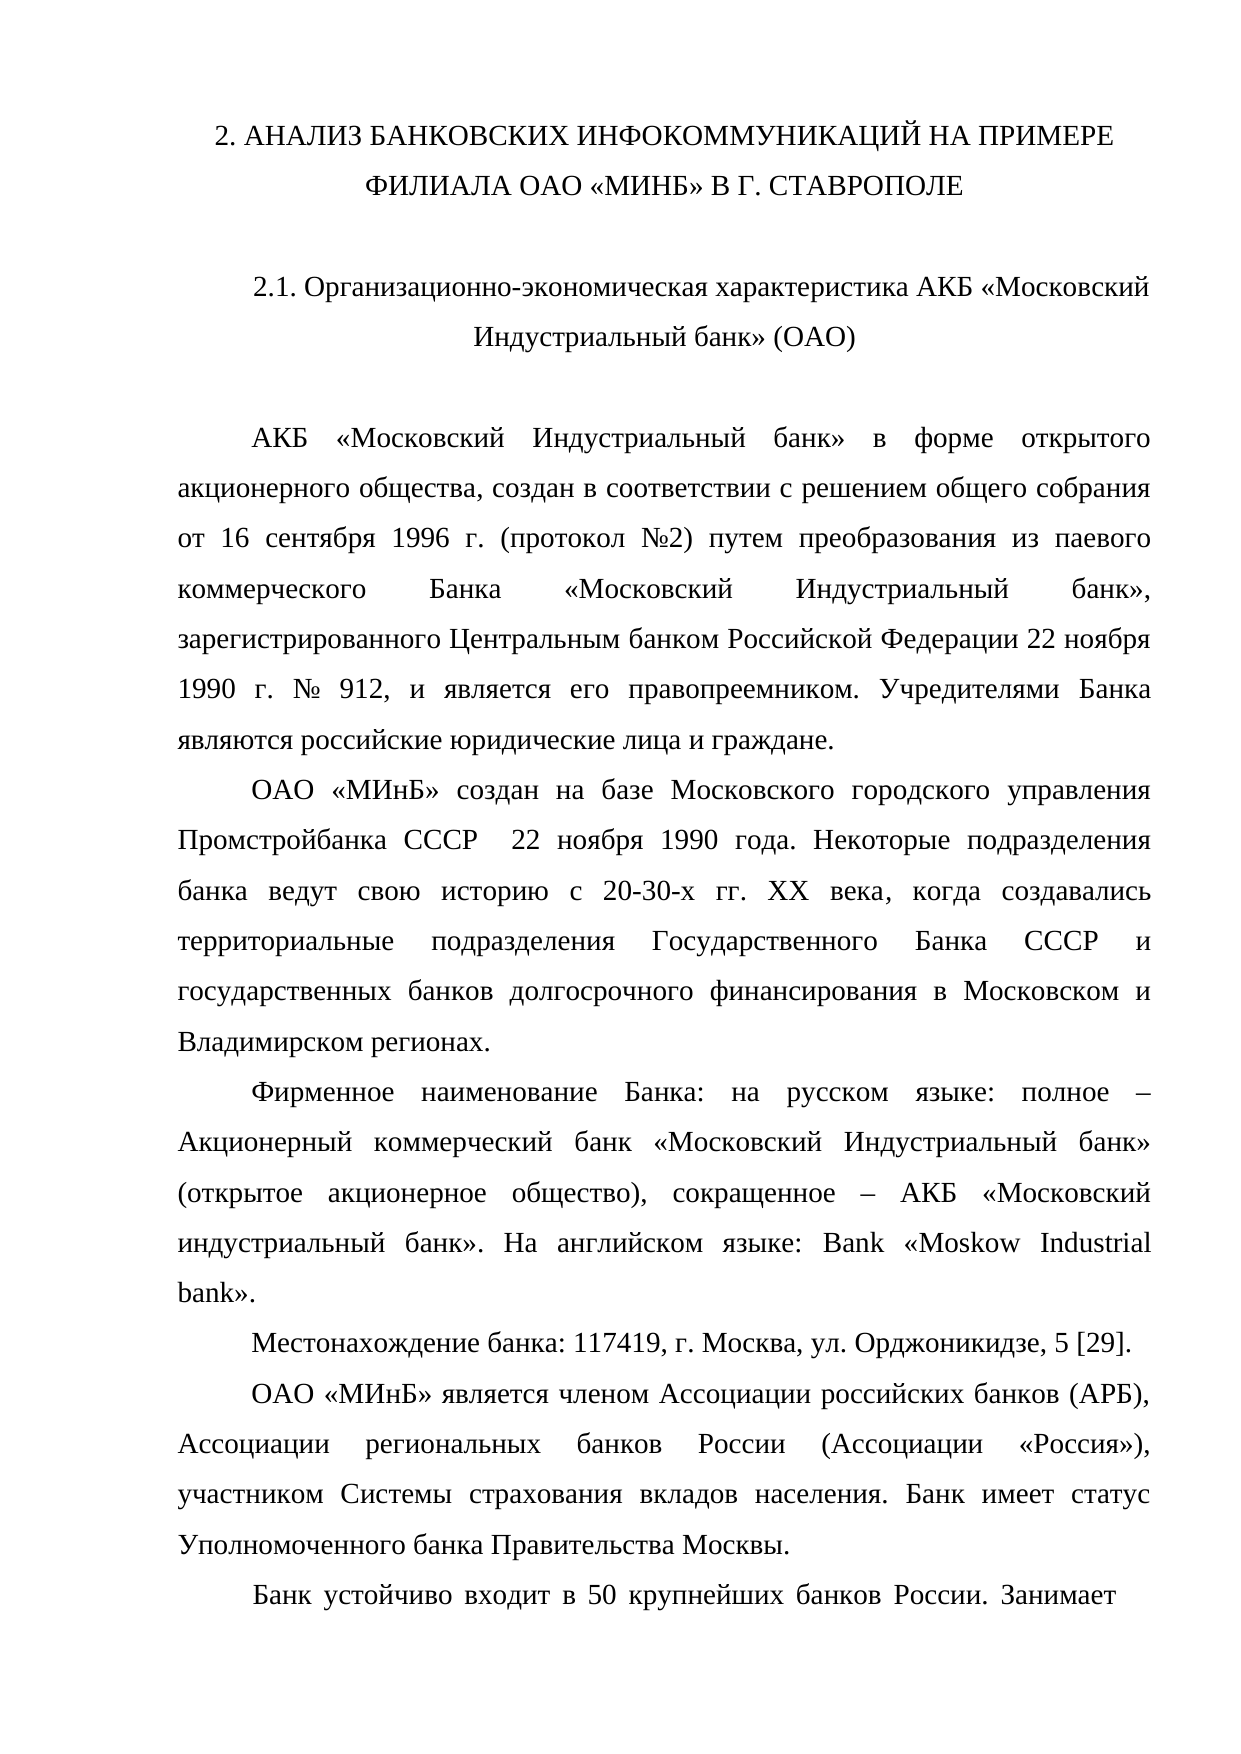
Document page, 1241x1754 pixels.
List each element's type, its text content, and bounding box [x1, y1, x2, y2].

text Фирменное наименование Банка: на русском языке: полное – Акционерный коммерческий банк «Московский Индустриальный банк» (открытое акционерное общество), сокращенное – АКБ «Московский индустриальный банк». На английском языке: Bank «Moskow Industrial bank». [177, 1074, 1152, 1309]
text Местонахождение банка: 117419, г. Москва, ул. Орджоникидзе, 5 [29]. [177, 1326, 1152, 1359]
text 2.1. Организационно-экономическая характеристика АКБ «Московский Индустриальный банк» (ОАО) [177, 269, 1152, 353]
text 2. Анализ банковских инфокоммуникаций на примере филиала ОАО «МИнБ» в г. Ставрополе [177, 118, 1152, 202]
text ОАО «МИнБ» создан на базе Московского городского управления Промстройбанка СССР 22 ноября 1990 года. Некоторые подразделения банка ведут свою историю с 20-30-х гг. ХХ века, когда создавались территориальные подразделения Государственного Банка СССР и государственных банков долгосрочного финансирования в Московском и Владимирском регионах. [177, 772, 1152, 1057]
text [177, 1577, 1151, 1611]
text АКБ «Московский Индустриальный банк» в форме открытого акционерного общества, создан в соответствии с решением общего собрания от 16 сентября 1996 г. (протокол №2) путем преобразования из паевого коммерческого Банка «Московский Индустриальный банк», зарегистрированного Центральным банком Российской Федерации 22 ноября 1990 г. № 912, и является его правопреемником. Учредителями Банка являются российские юридические лица и граждане. [177, 420, 1152, 755]
text ОАО «МИнБ» является членом Ассоциации российских банков (АРБ), Ассоциации региональных банков России (Ассоциации «Россия»), участником Системы страхования вкладов населения. Банк имеет статус Уполномоченного банка Правительства Москвы. [177, 1376, 1151, 1560]
